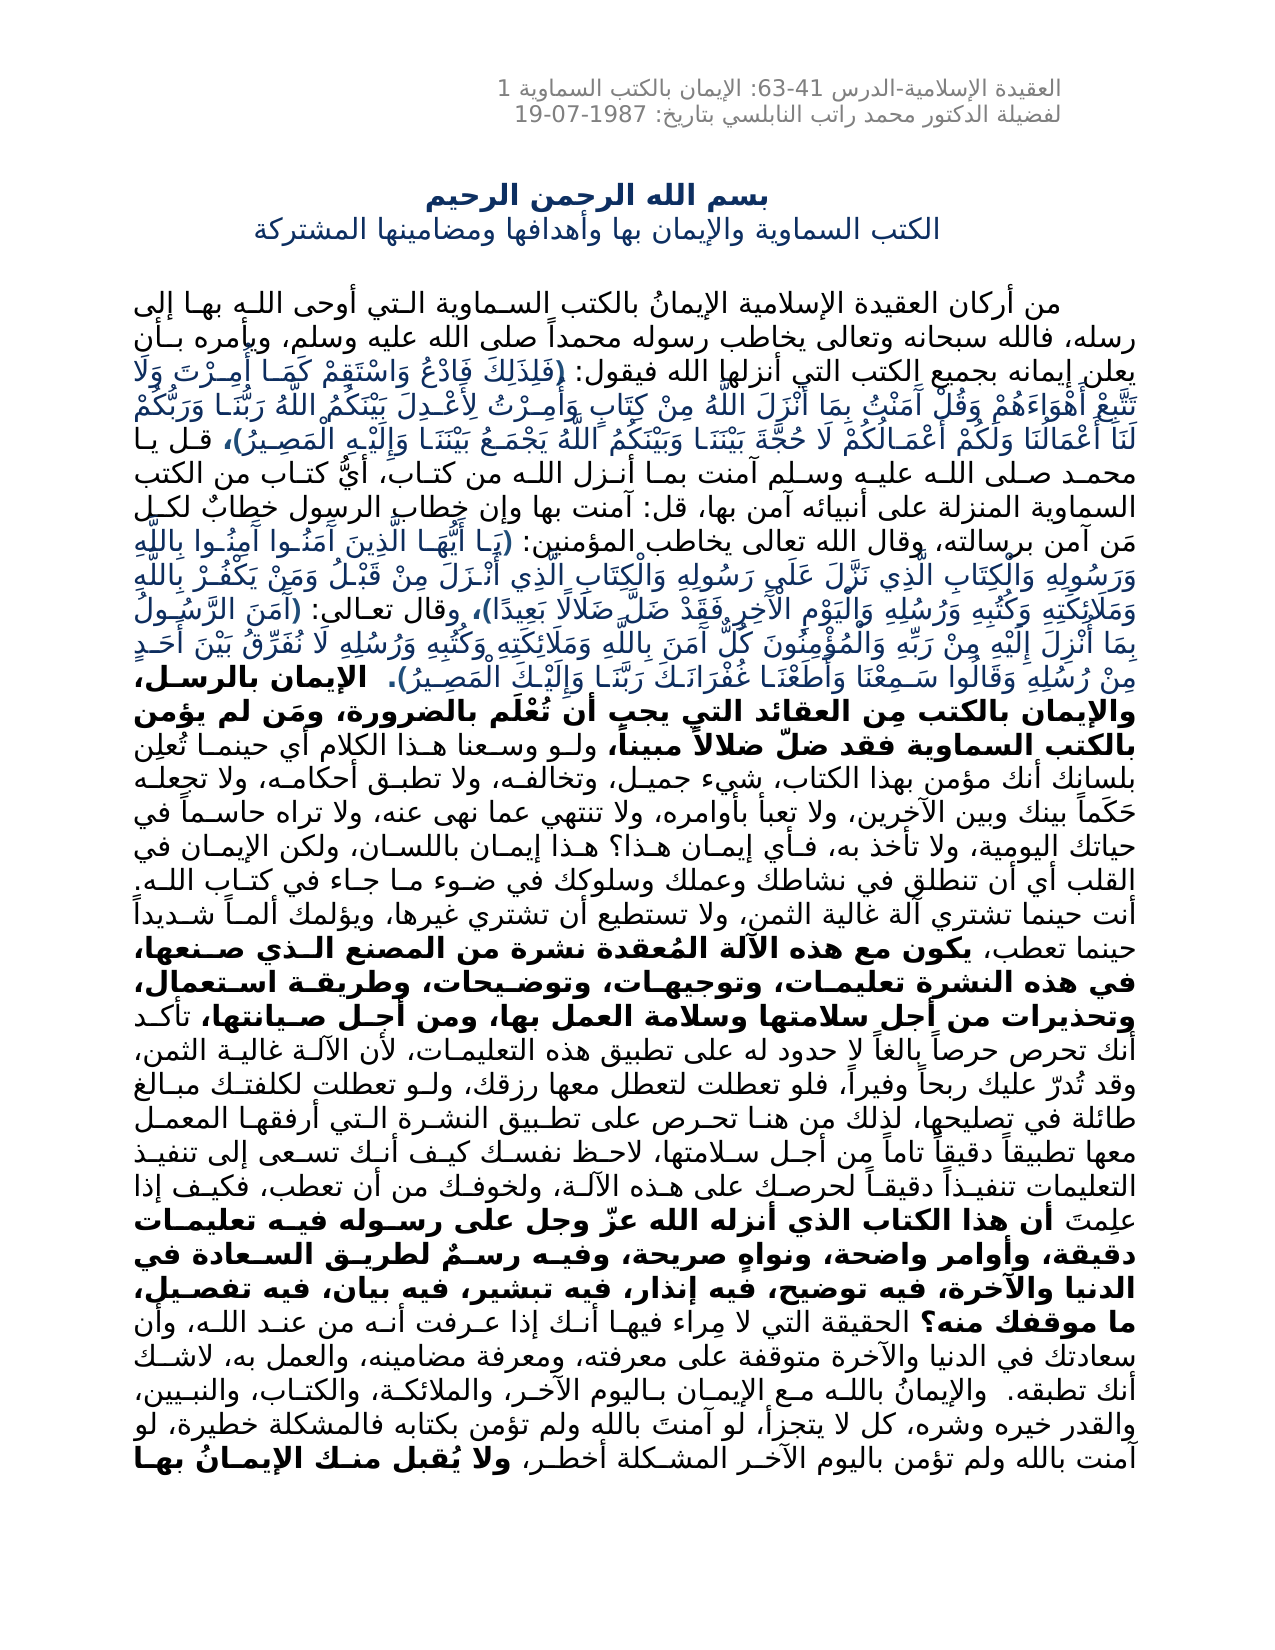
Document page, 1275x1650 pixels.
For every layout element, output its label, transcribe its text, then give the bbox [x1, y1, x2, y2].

text بسم الله الرحمن الرحيم [133, 179, 1137, 213]
text الكتب السماوية والإيمان بها وأهدافها ومضامينها المشتركة [133, 213, 1137, 247]
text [133, 286, 1137, 1475]
